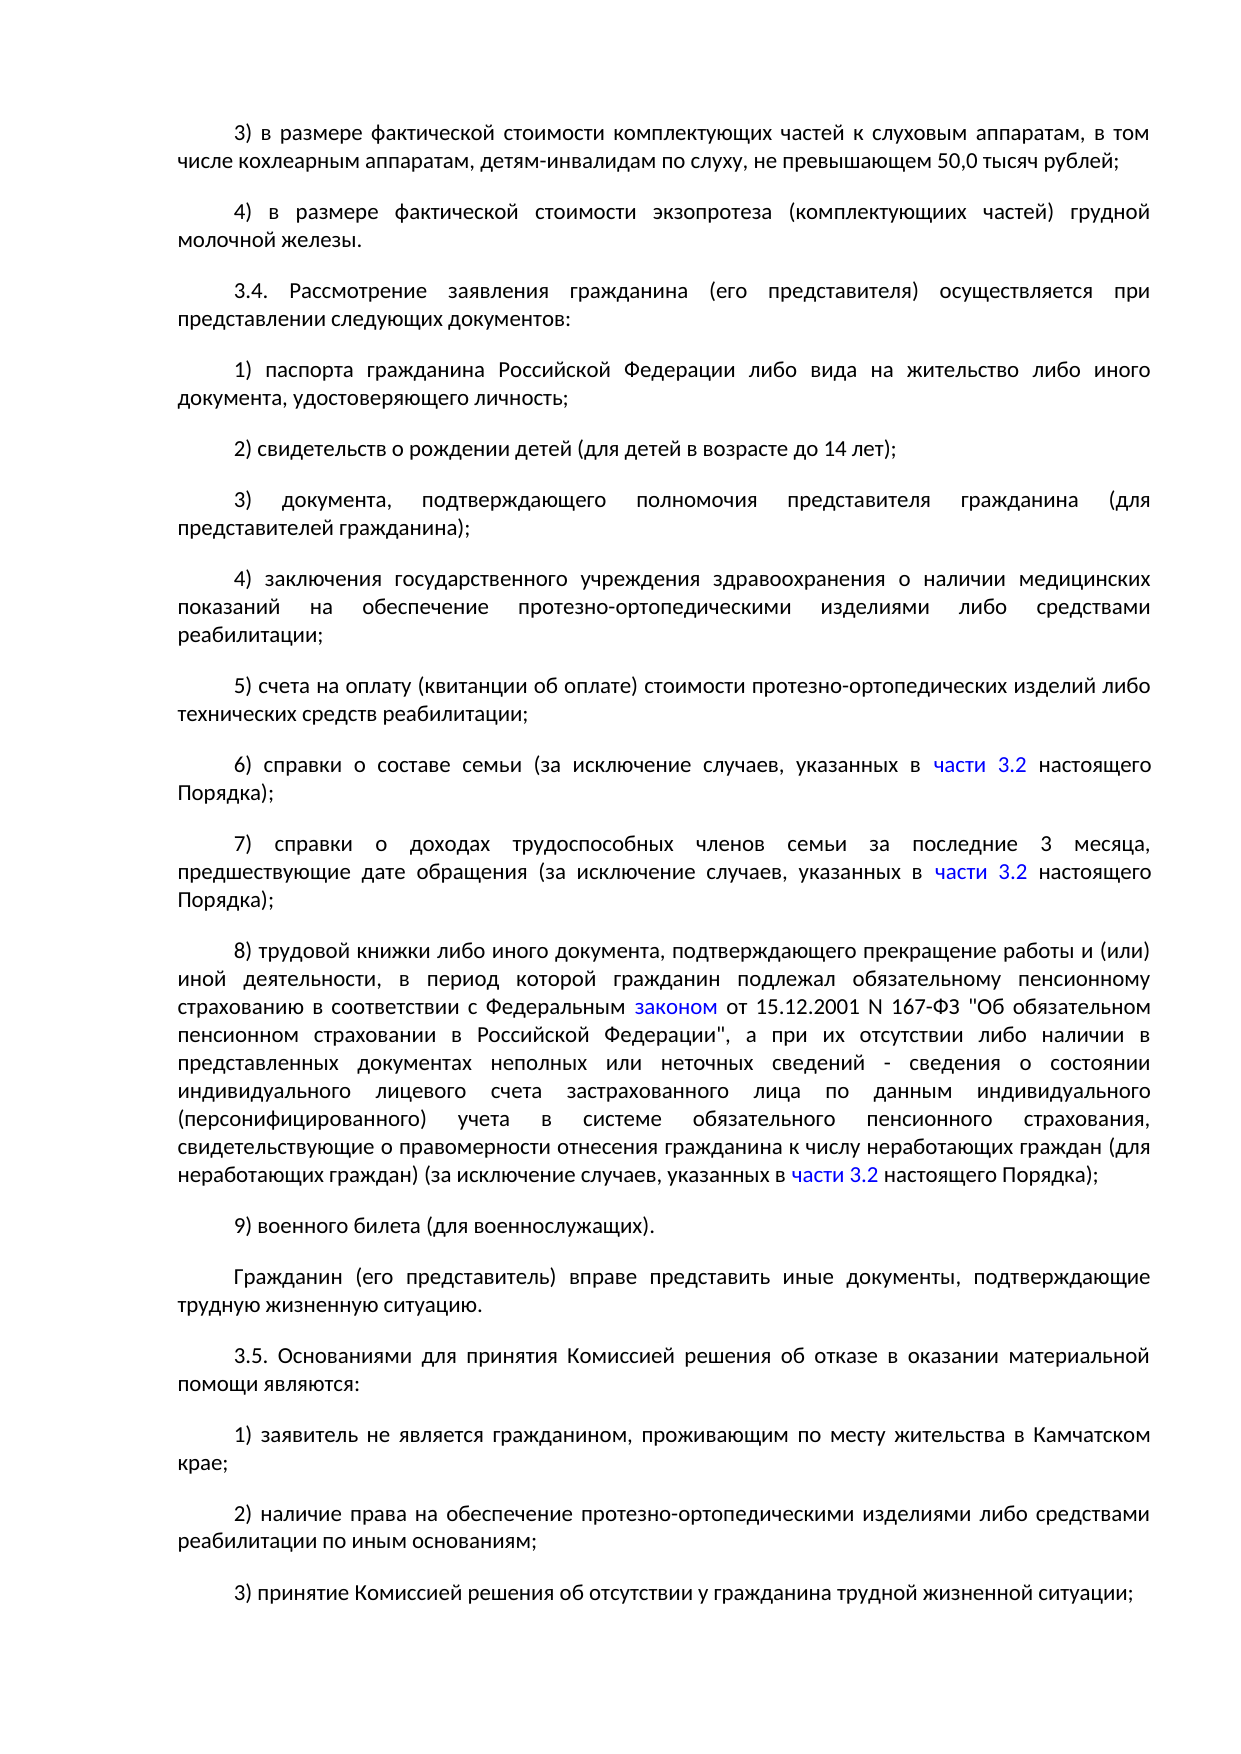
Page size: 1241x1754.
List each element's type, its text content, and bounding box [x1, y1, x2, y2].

text 5) счета на оплату (квитанции об оплате) стоимости протезно-ортопедических изделий либо технических средств реабилитации; [177, 671, 1152, 727]
text 3) документа, подтверждающего полномочия представителя гражданина (для представителей гражданина); [177, 485, 1152, 541]
text 6) справки о составе семьи (за исключение случаев, указанных в части 3.2 настоящего Порядка); [177, 750, 1152, 806]
text 3.4. Рассмотрение заявления гражданина (его представителя) осуществляется при представлении следующих документов: [177, 276, 1152, 332]
text 2) свидетельств о рождении детей (для детей в возрасте до 14 лет); [177, 434, 1152, 462]
text 4) заключения государственного учреждения здравоохранения о наличии медицинских показаний на обеспечение протезно-ортопедическими изделиями либо средствами реабилитации; [177, 564, 1152, 648]
text 3) принятие Комиссией решения об отсутствии у гражданина трудной жизненной ситуации; [177, 1578, 1152, 1606]
text 4) в размере фактической стоимости экзопротеза (комплектующиих частей) грудной молочной железы. [177, 197, 1152, 253]
text 1) паспорта гражданина Российской Федерации либо вида на жительство либо иного документа, удостоверяющего личность; [177, 355, 1152, 411]
text 2) наличие права на обеспечение протезно-ортопедическими изделиями либо средствами реабилитации по иным основаниям; [177, 1499, 1152, 1555]
text 8) трудовой книжки либо иного документа, подтверждающего прекращение работы и (или) иной деятельности, в период которой гражданин подлежал обязательному пенсионному страхованию в соответствии с Федеральным законом от 15.12.2001 N 167-ФЗ "Об обязательном пенсионном страховании в Российской Федерации", а при их отсутствии либо наличии в представленных документах неполных или неточных сведений - сведения о состоянии индивидуального лицевого счета застрахованного лица по данным индивидуального (персонифицированного) учета в системе обязательного пенсионного страхования, свидетельствующие о правомерности отнесения гражданина к числу неработающих граждан (для неработающих граждан) (за исключение случаев, указанных в части 3.2 настоящего Порядка); [177, 936, 1152, 1188]
text 3.5. Основаниями для принятия Комиссией решения об отказе в оказании материальной помощи являются: [177, 1341, 1152, 1397]
text 7) справки о доходах трудоспособных членов семьи за последние 3 месяца, предшествующие дате обращения (за исключение случаев, указанных в части 3.2 настоящего Порядка); [177, 829, 1152, 913]
text 9) военного билета (для военнослужащих). [177, 1211, 1152, 1239]
text 1) заявитель не является гражданином, проживающим по месту жительства в Камчатском крае; [177, 1420, 1152, 1476]
text 3) в размере фактической стоимости комплектующих частей к слуховым аппаратам, в том числе кохлеарным аппаратам, детям-инвалидам по слуху, не превышающем 50,0 тысяч рублей; [177, 118, 1152, 174]
text Гражданин (его представитель) вправе представить иные документы, подтверждающие трудную жизненную ситуацию. [177, 1262, 1152, 1318]
